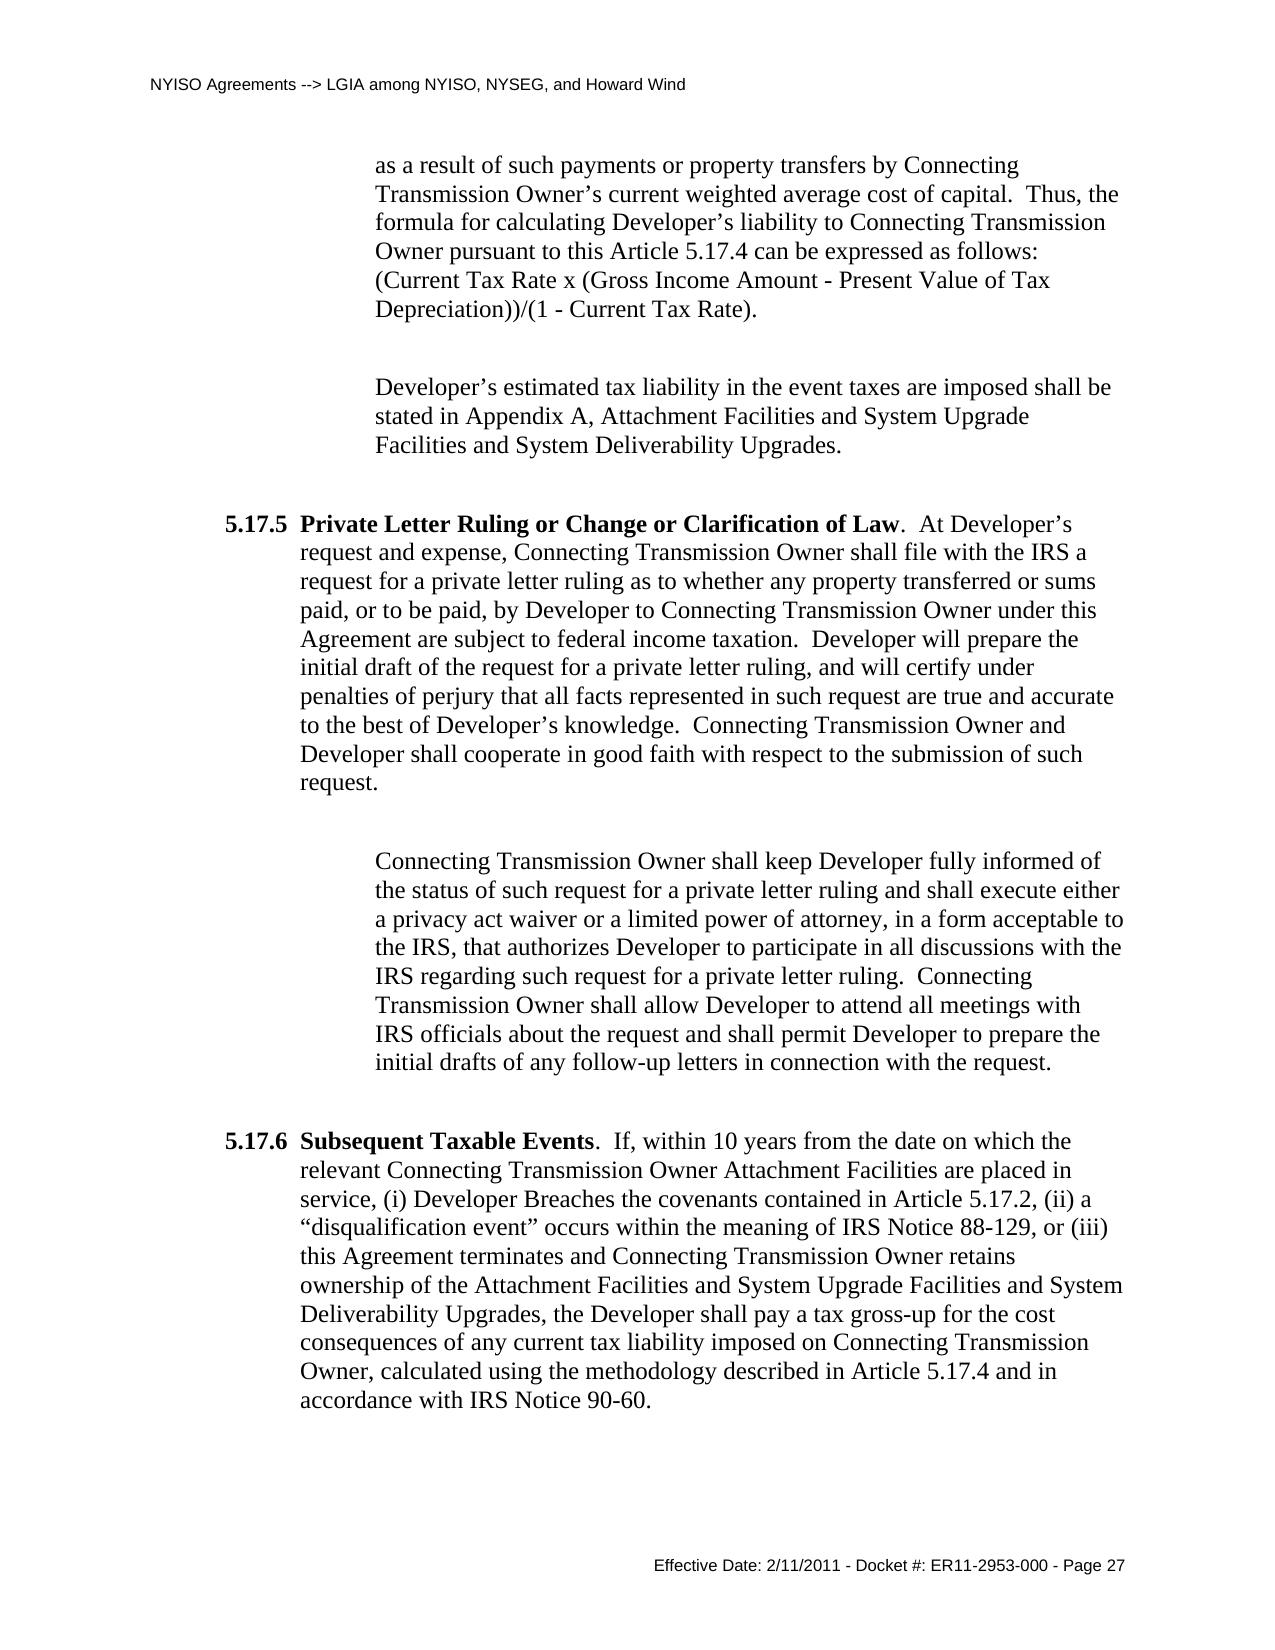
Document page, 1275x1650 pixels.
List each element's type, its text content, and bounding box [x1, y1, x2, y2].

text Connecting Transmission Owner shall keep Developer fully informed of the status of such request for a private letter ruling and shall execute either a privacy act waiver or a limited power of attorney, in a form acceptable to the IRS, that authorizes Developer to participate in all discussions with the IRS regarding such request for a private letter ruling. Connecting Transmission Owner shall allow Developer to attend all meetings with IRS officials about the request and shall permit Developer to prepare the initial drafts of any follow-up letters in connection with the request. [375, 846, 1125, 1076]
subtitle 5.17.6 Subsequent Taxable Events. If, within 10 years from the date on which the relevant Connecting Transmission Owner Attachment Facilities are placed in service, (i) Developer Breaches the covenants contained in Article 5.17.2, (ii) a “disqualification event” occurs within the meaning of IRS Notice 88-129, or (iii) this Agreement terminates and Connecting Transmission Owner retains ownership of the Attachment Facilities and System Upgrade Facilities and System Deliverability Upgrades, the Developer shall pay a tax gross-up for the cost consequences of any current tax liability imposed on Connecting Transmission Owner, calculated using the methodology described in Article 5.17.4 and in accordance with IRS Notice 90-60. [225, 1126, 1125, 1414]
text Developer’s estimated tax liability in the event taxes are imposed shall be stated in Appendix A, Attachment Facilities and System Upgrade Facilities and System Deliverability Upgrades. [375, 372, 1125, 459]
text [375, 150, 1125, 322]
subtitle 5.17.5 Private Letter Ruling or Change or Clarification of Law. At Developer’s request and expense, Connecting Transmission Owner shall file with the IRS a request for a private letter ruling as to whether any property transferred or sums paid, or to be paid, by Developer to Connecting Transmission Owner under this Agreement are subject to federal income taxation. Developer will prepare the initial draft of the request for a private letter ruling, and will certify under penalties of perjury that all facts represented in such request are true and accurate to the best of Developer’s knowledge. Connecting Transmission Owner and Developer shall cooperate in good faith with respect to the submission of such request. [225, 509, 1125, 796]
